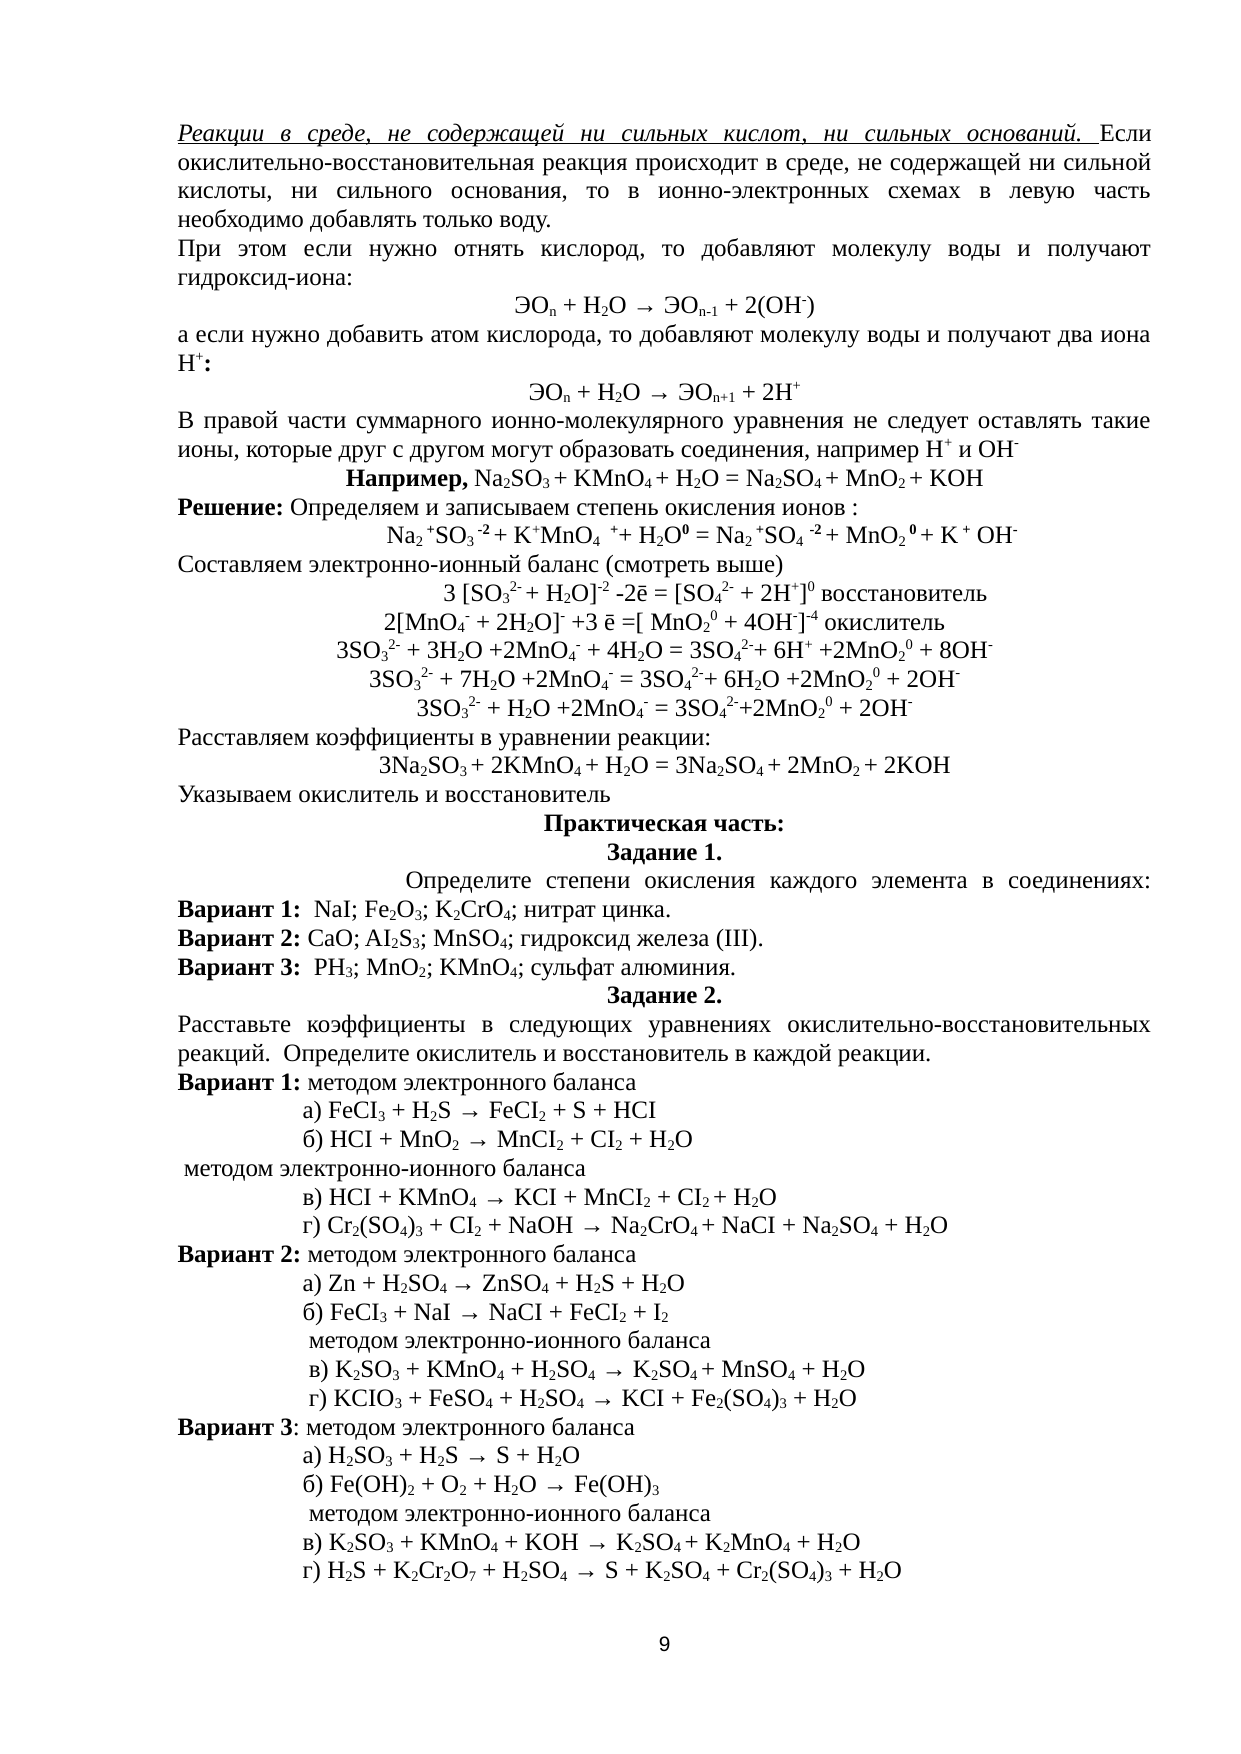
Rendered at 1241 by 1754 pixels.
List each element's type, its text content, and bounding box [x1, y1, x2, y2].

text Реакции в среде, не содержащей ни сильных кислот, ни сильных оснований. Если окислительно-восстановительная реакция происходит в среде, не содержащей ни сильной кислоты, ни сильного основания, то в ионно-электронных схемах в левую часть необходимо добавлять только воду. [177, 118, 1152, 233]
text б) Fe(OH)2 + O2 + H2O → Fe(OH)3 [177, 1469, 1152, 1498]
text Задание 2. [177, 981, 1152, 1009]
text а) H2SO3 + H2S → S + H2O [177, 1441, 1152, 1469]
text в) K2SO3 + KMnO4 + H2SO4 → K2SO4 + MnSO4 + H2O [177, 1354, 1152, 1383]
text б) FeCI3 + NaI → NaCI + FeCI2 + I2 [177, 1297, 1152, 1326]
text ЭОn + H2O → ЭОn-1 + 2(ОH-) [177, 291, 1152, 319]
text Вариант 3: методом электронного баланса [177, 1412, 1152, 1441]
text Расставьте коэффициенты в следующих уравнениях окислительно-восстановительных реакций. Определите окислитель и восстановитель в каждой реакции. [177, 1009, 1152, 1067]
text методом электронно-ионного баланса [177, 1326, 1152, 1354]
text 3 [SO32- + H2O]-2 -2ē = [SO42- + 2H+]0 восстановитель [177, 578, 1152, 607]
text Na2 +SO3 -2 + K+MnO4 ++ H2O0 = Na2 +SO4 -2 + MnO2 0 + K + OH- [177, 521, 1152, 549]
text г) KCIO3 + FeSO4 + H2SO4 → KCI + Fe2(SO4)3 + H2O [177, 1383, 1152, 1412]
text г) Cr2(SO4)3 + CI2 + NaOH → Na2CrO4 + NaCI + Na2SO4 + H2O [177, 1211, 1152, 1239]
text 3Na2SO3 + 2KMnO4 + H2O = 3Na2SO4 + 2MnO2 + 2KOH [177, 751, 1152, 779]
text в) K2SO3 + KMnO4 + KOH → K2SO4 + K2MnO4 + H2O [177, 1527, 1152, 1556]
text г) H2S + K2Cr2O7 + H2SO4 → S + K2SO4 + Cr2(SO4)3 + H2O [177, 1556, 1152, 1584]
text В правой части суммарного ионно-молекулярного уравнения не следует оставлять такие ионы, которые друг с другом могут образовать соединения, например Н+ и ОН- [177, 406, 1152, 463]
text 3SO32- + H2O +2MnO4- = 3SO42-+2MnO20 + 2OH- [177, 693, 1152, 722]
text Определите степени окисления каждого элемента в соединениях: Вариант 1: NaI; Fe2O3; K2CrO4; нитрат цинка. [177, 866, 1152, 923]
text а) Zn + H2SO4 → ZnSO4 + H2S + H2O [177, 1268, 1152, 1297]
text Вариант 1: методом электронного баланса [177, 1067, 1152, 1096]
text Задание 1. [177, 837, 1152, 866]
text 3SO32- + 3H2O +2MnO4- + 4H2O = 3SO42-+ 6H+ +2MnO20 + 8OH- [177, 636, 1152, 664]
text Вариант 2: CaO; AI2S3; MnSO4; гидроксид железа (III). [177, 923, 1152, 952]
text а если нужно добавить атом кислорода, то добавляют молекулу воды и получают два иона Н+: [177, 319, 1152, 377]
text Практическая часть: [177, 808, 1152, 837]
text Указываем окислитель и восстановитель [177, 779, 1152, 808]
text ЭОn + H2O → ЭОn+1 + 2H+ [177, 377, 1152, 406]
text Вариант 3: PH3; MnO2; KMnO4; сульфат алюминия. [177, 952, 1152, 981]
text в) HCI + KMnO4 → KCI + MnCI2 + CI2 + H2O [177, 1182, 1152, 1211]
text 2[MnO4- + 2H2O]- +3 ē =[ MnO20 + 4OH-]-4 окислитель [177, 607, 1152, 636]
text При этом если нужно отнять кислород, то добавляют молекулу воды и получают гидроксид-иона: [177, 233, 1152, 291]
text Составляем электронно-ионный баланс (смотреть выше) [177, 549, 1152, 578]
text б) HCI + MnO2 → MnCI2 + CI2 + H2O [177, 1124, 1152, 1153]
text Например, Na2SO3 + KMnO4 + H2O = Na2SO4 + MnO2 + KOH [177, 463, 1152, 492]
text Расставляем коэффициенты в уравнении реакции: [177, 722, 1152, 751]
text методом электронно-ионного баланса [177, 1153, 1152, 1182]
text методом электронно-ионного баланса [177, 1498, 1152, 1527]
list Решение: Определяем и записываем степень окисления ионов : [177, 492, 1152, 521]
text 3SO32- + 7H2O +2MnO4- = 3SO42-+ 6H2O +2MnO20 + 2OH- [177, 664, 1152, 693]
text Вариант 2: методом электронного баланса [177, 1239, 1152, 1268]
text а) FeCI3 + H2S → FeCI2 + S + HCI [177, 1096, 1152, 1124]
